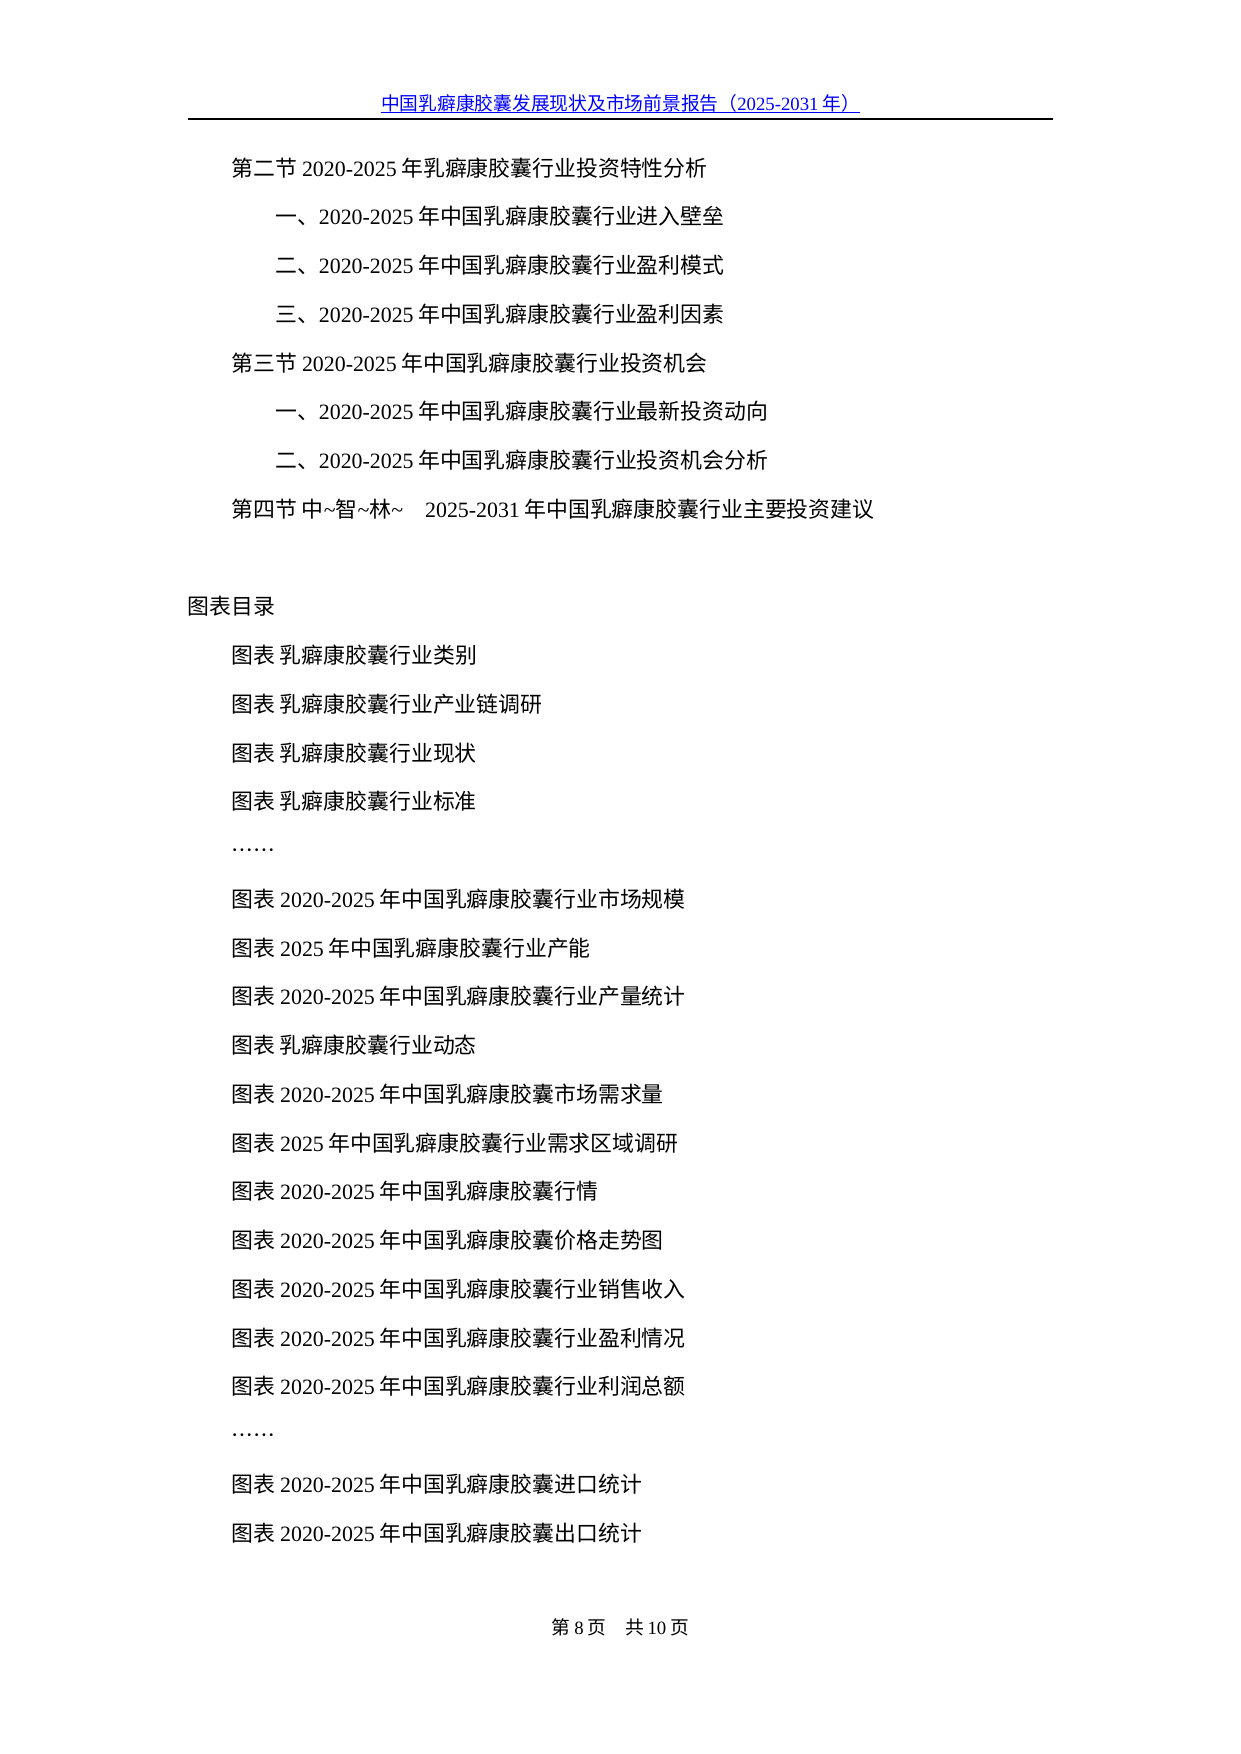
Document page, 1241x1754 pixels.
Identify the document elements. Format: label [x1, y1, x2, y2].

text [187, 150, 1053, 1548]
